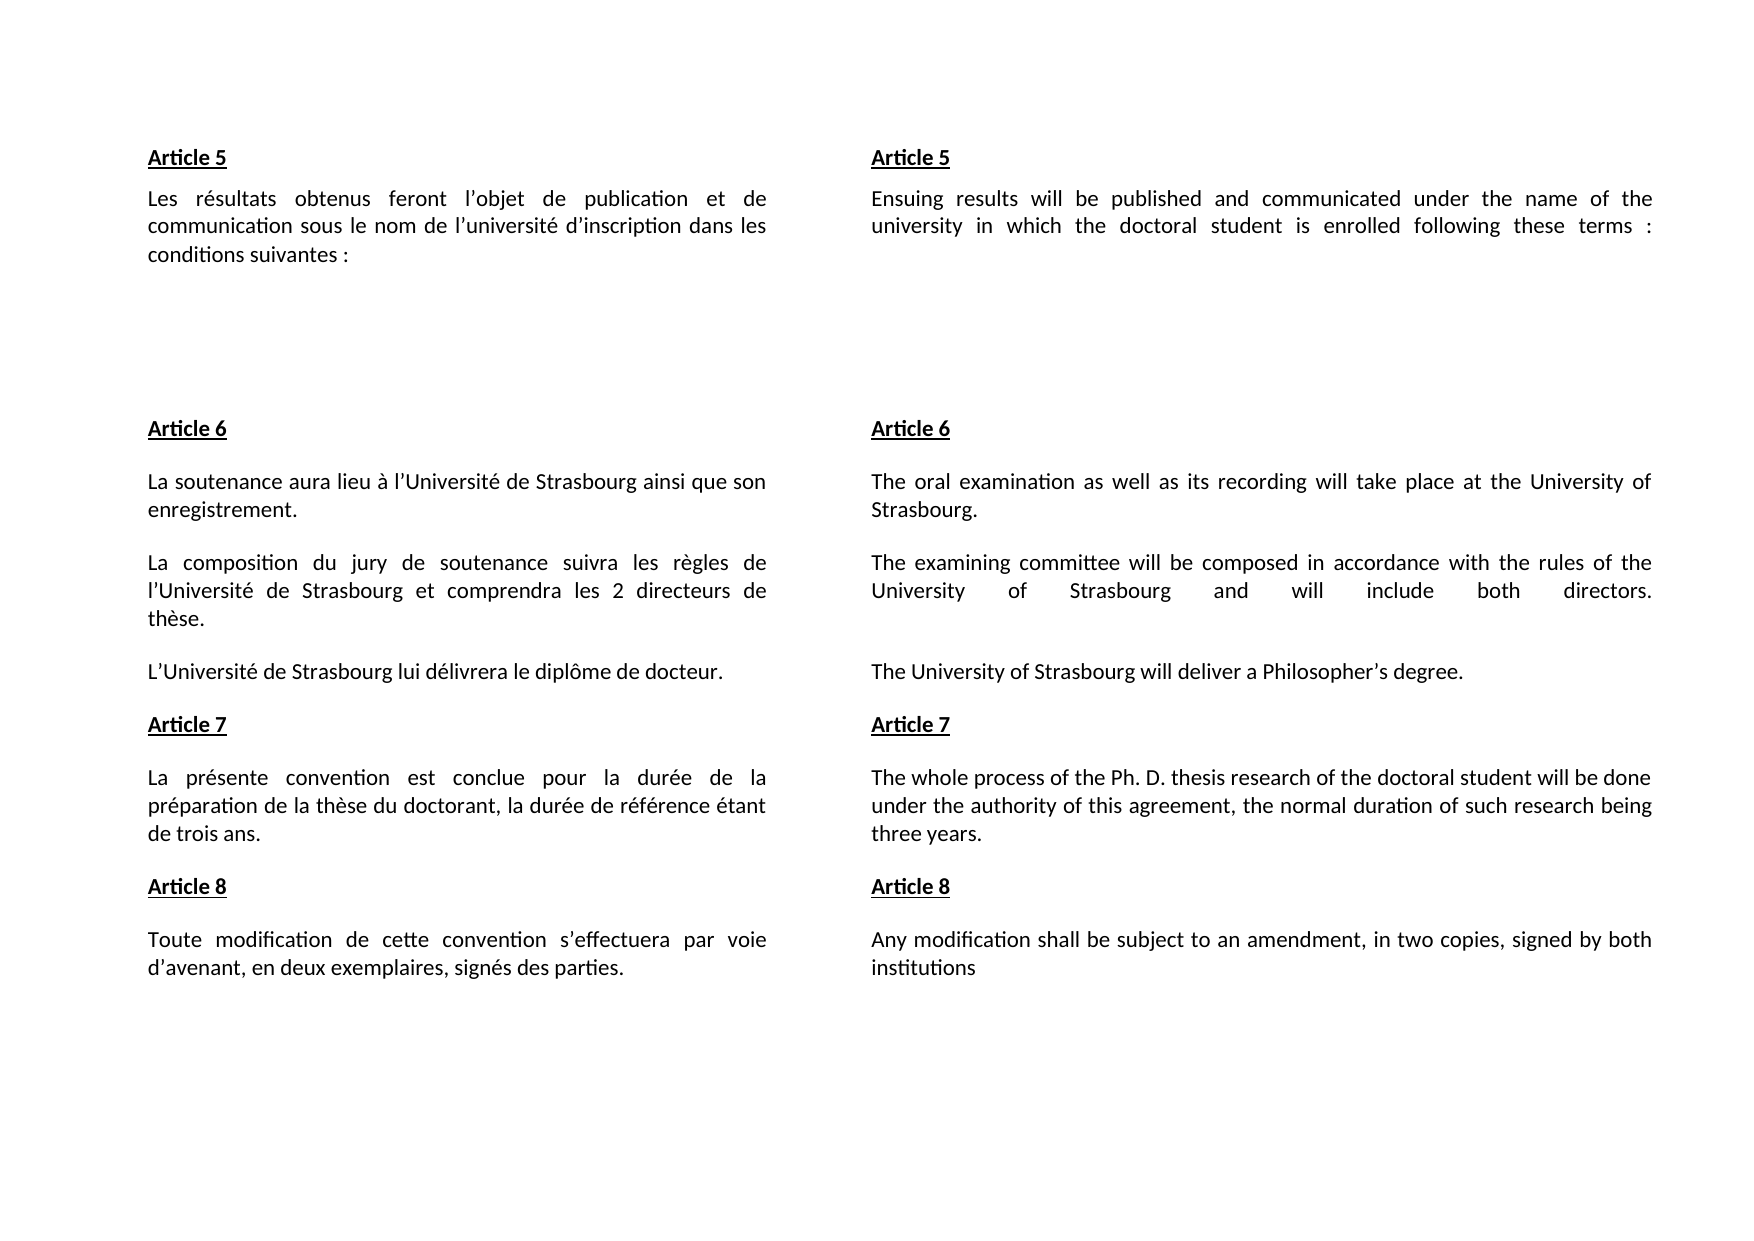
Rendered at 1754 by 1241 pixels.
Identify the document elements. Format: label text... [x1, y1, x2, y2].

text La soutenance aura lieu à l’Université de Strasbourg ainsi que son enregistrement. [148, 467, 768, 523]
text Toute modification de cette convention s’effectuera par voie d’avenant, en deux exemplaires, signés des parties. [148, 926, 768, 982]
text Article 8 [148, 872, 768, 901]
text Article 8 [871, 872, 1654, 901]
text La composition du jury de soutenance suivra les règles de l’Université de Strasbourg et comprendra les 2 directeurs de thèse. [148, 548, 768, 632]
text Article 6 [148, 414, 768, 442]
text Any modification shall be subject to an amendment, in two copies, signed by both institutions [871, 926, 1654, 982]
text Article 6 [871, 414, 1654, 442]
text Article 5 [148, 143, 768, 171]
text Ensuing results will be published and communicated under the name of the university in which the doctoral student is enrolled following these terms : [871, 184, 1654, 268]
text Article 5 [871, 143, 1654, 171]
text Les résultats obtenus feront l’objet de publication et de communication sous le nom de l’université d’inscription dans les conditions suivantes : [148, 184, 768, 268]
text Article 7 [148, 710, 768, 738]
text The examining committee will be composed in accordance with the rules of the University of Strasbourg and will include both directors. [871, 548, 1654, 632]
text L’Université de Strasbourg lui délivrera le diplôme de docteur. [148, 657, 768, 685]
text The whole process of the Ph. D. thesis research of the doctoral student will be done under the authority of this agreement, the normal duration of such research being three years. [871, 763, 1654, 847]
text Article 7 [871, 710, 1654, 738]
text The oral examination as well as its recording will take place at the University of Strasbourg. [871, 467, 1654, 523]
text The University of Strasbourg will deliver a Philosopher’s degree. [871, 657, 1654, 685]
text La présente convention est conclue pour la durée de la préparation de la thèse du doctorant, la durée de référence étant de trois ans. [148, 763, 768, 847]
